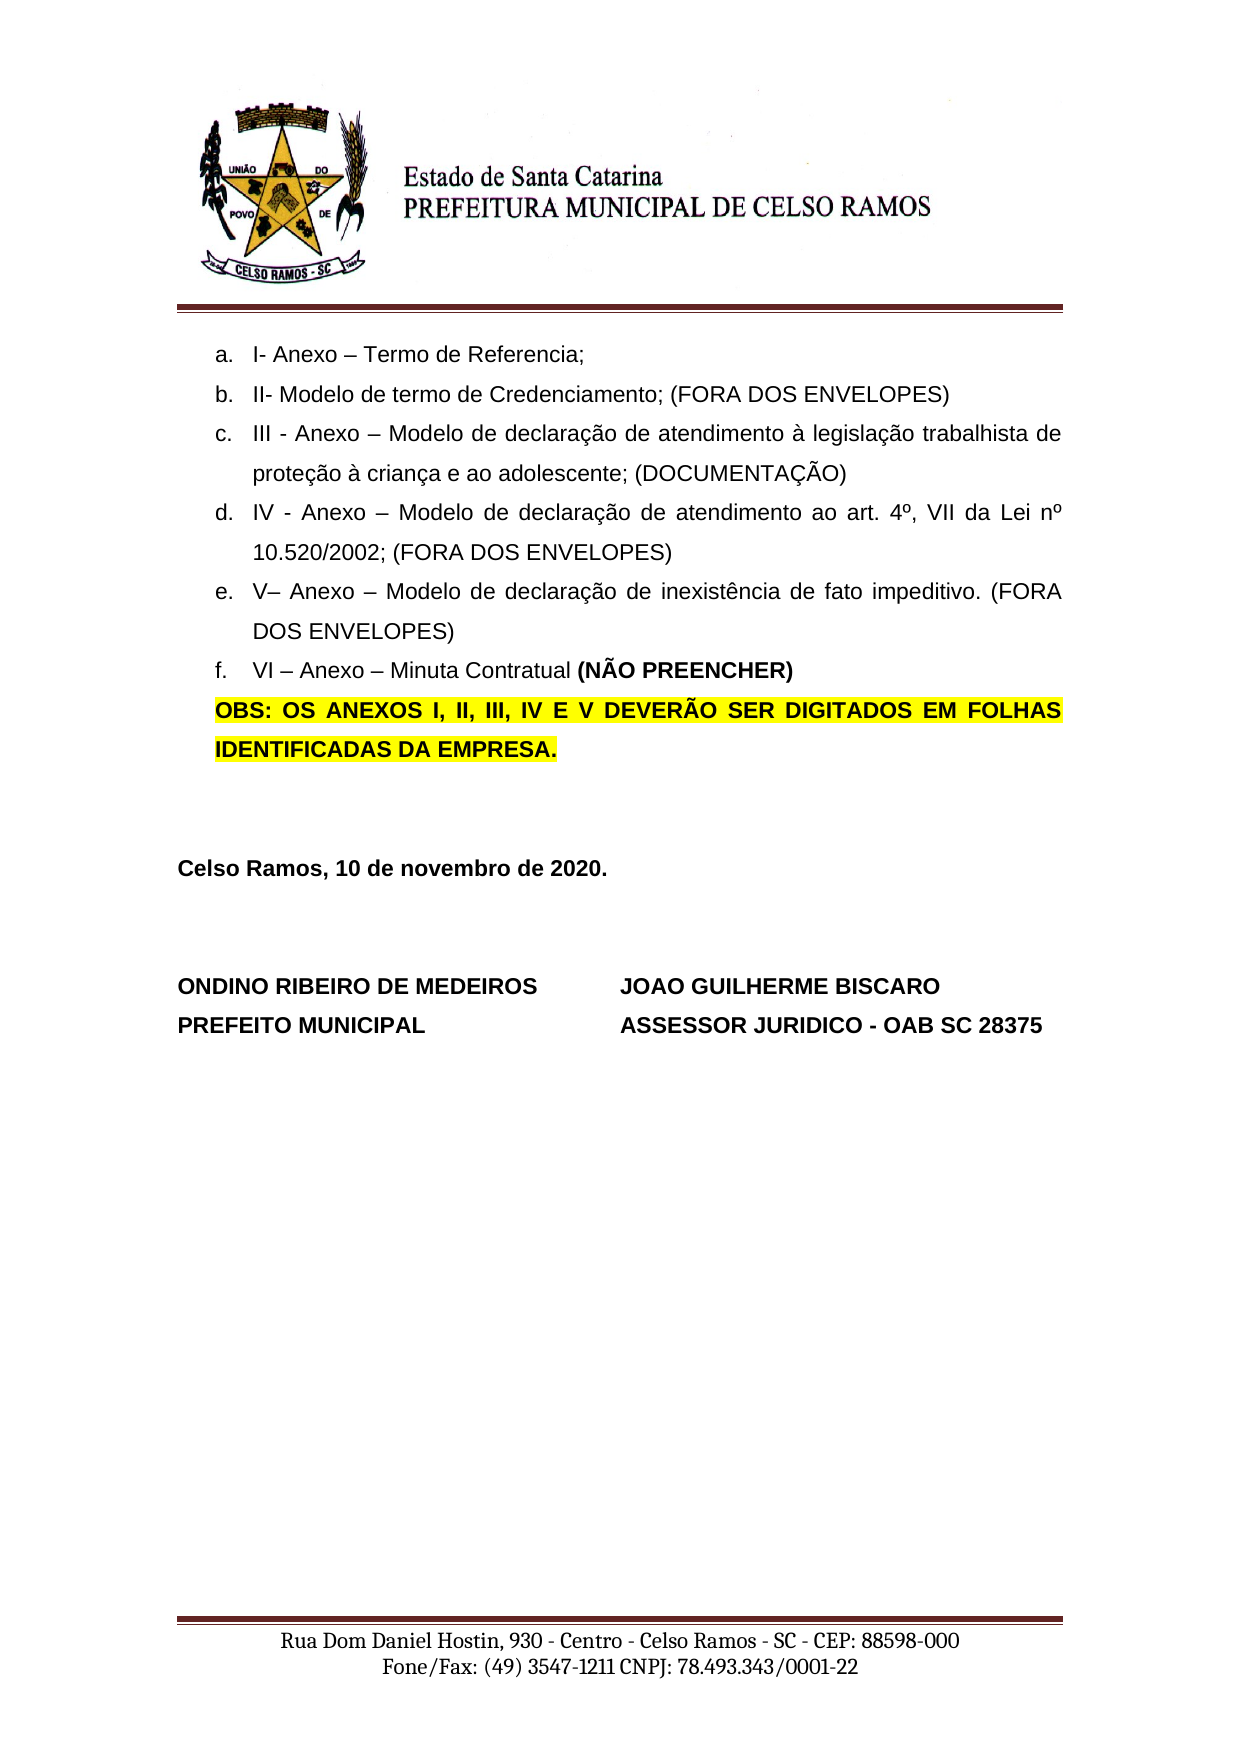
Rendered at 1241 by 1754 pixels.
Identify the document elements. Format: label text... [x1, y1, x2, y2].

text ONDINO RIBEIRO DE MEDEIROS JOAO GUILHERME BISCARO [177, 973, 1063, 999]
list I- Anexo – Termo de Referencia; [215, 341, 1063, 368]
list V– Anexo – Modelo de declaração de inexistência de fato impeditivo. (FORA DOS ENVELOPES) [215, 578, 1063, 644]
list VI – Anexo – Minuta Contratual (NÃO PREENCHER) [215, 657, 1063, 683]
text PREFEITO MUNICIPAL ASSESSOR JURIDICO - OAB SC 28375 [177, 1012, 1063, 1039]
picture [178, 73, 1062, 302]
list II- Modelo de termo de Credenciamento; (FORA DOS ENVELOPES) [215, 381, 1063, 407]
text Celso Ramos, 10 de novembro de 2020. [177, 854, 1063, 881]
text OBS: OS ANEXOS I, II, III, IV E V DEVERÃO SER DIGITADOS EM FOLHAS IDENTIFICADAS DA EMPRESA. [215, 723, 1063, 762]
list IV - Anexo – Modelo de declaração de atendimento ao art. 4º, VII da Lei nº 10.520/2002; (FORA DOS ENVELOPES) [215, 499, 1063, 565]
list III - Anexo – Modelo de declaração de atendimento à legislação trabalhista de proteção à criança e ao adolescente; (DOCUMENTAÇÃO) [215, 420, 1063, 486]
